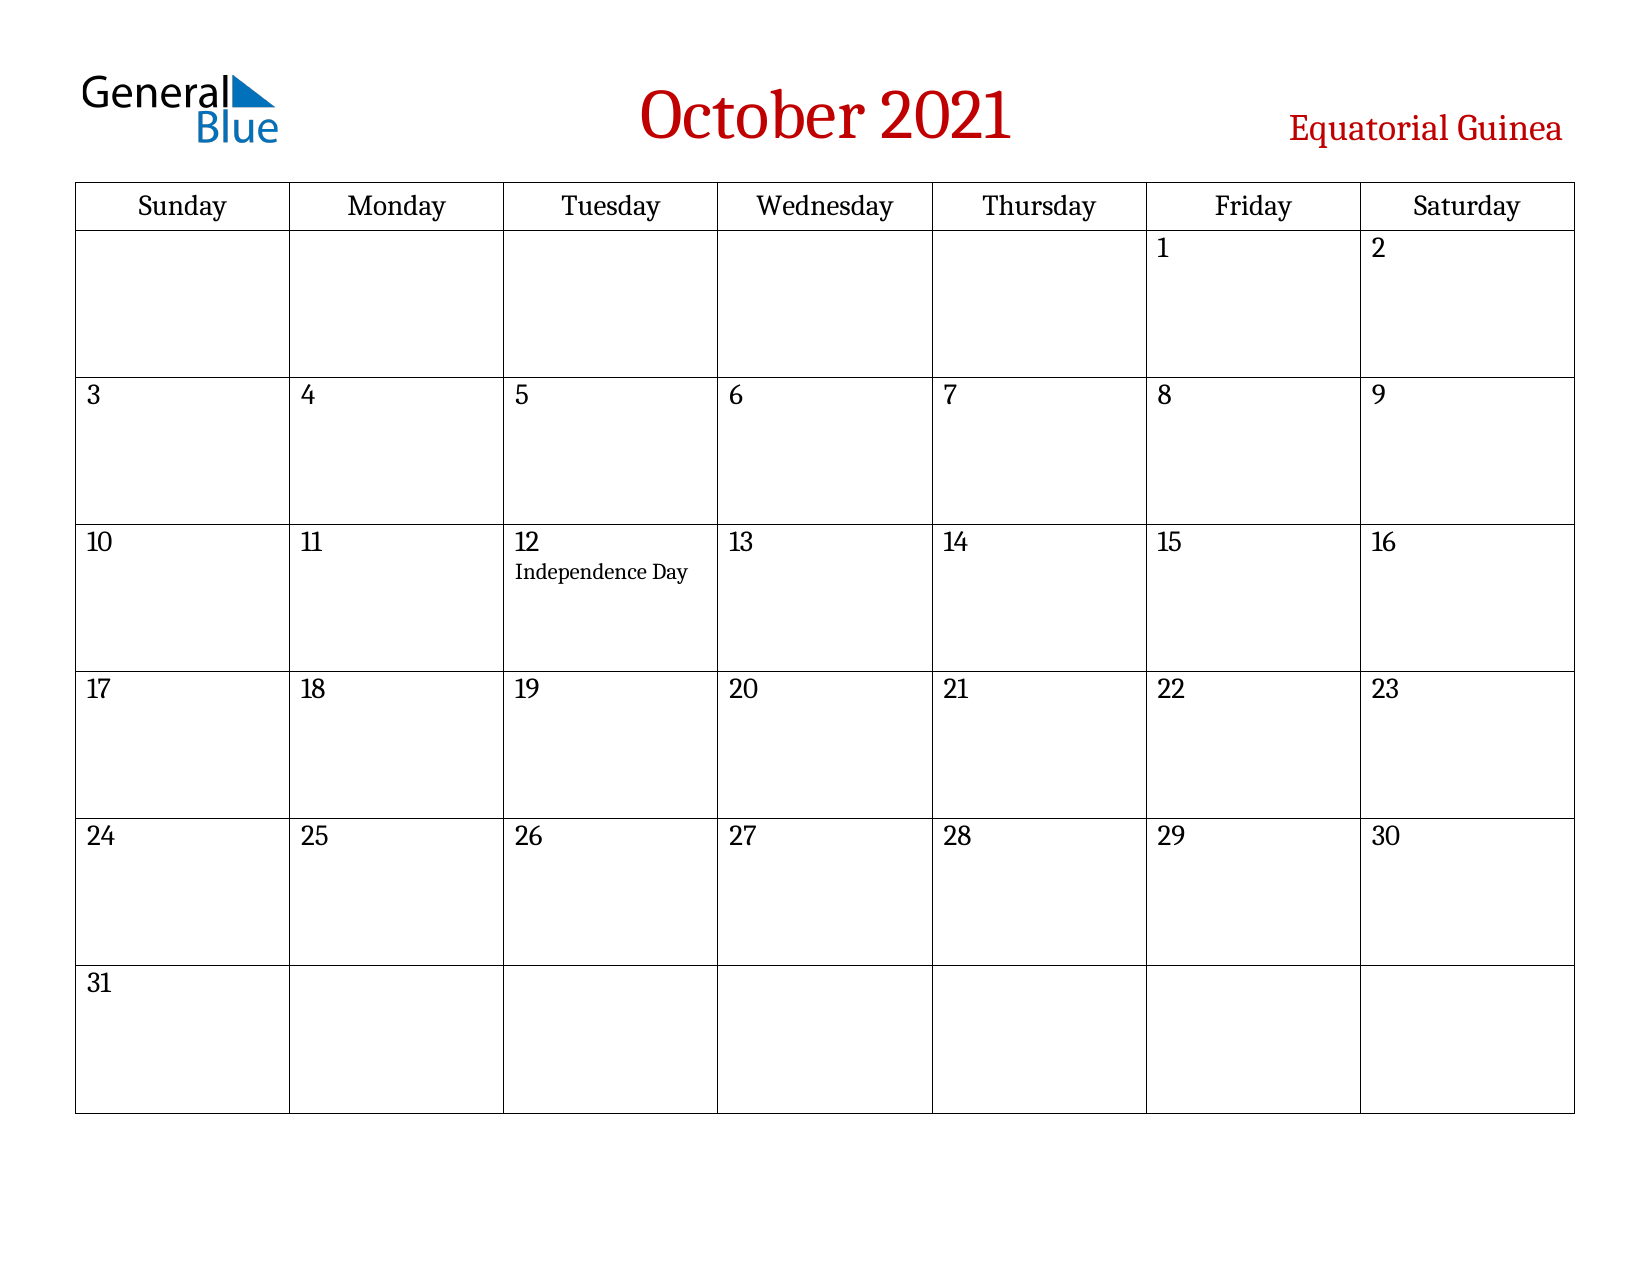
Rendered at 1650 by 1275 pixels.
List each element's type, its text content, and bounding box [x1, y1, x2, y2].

table_cell 31 [76, 966, 289, 1000]
table_cell [504, 231, 717, 264]
table_cell 28 [933, 819, 1146, 853]
table_cell [1147, 559, 1360, 671]
table_cell [1147, 412, 1360, 524]
table_cell [718, 265, 932, 377]
table_cell Thursday [933, 183, 1146, 230]
table_cell [718, 231, 932, 264]
table_cell [76, 265, 289, 377]
table_cell [1361, 412, 1574, 524]
picture [82, 75, 278, 143]
table_cell [718, 706, 932, 818]
table_cell 19 [504, 672, 717, 706]
table_cell 3 [76, 378, 289, 412]
table_cell 26 [504, 819, 717, 853]
table_cell 5 [504, 378, 717, 412]
table_cell [290, 966, 503, 1000]
table_cell [933, 412, 1146, 524]
table_cell 17 [76, 672, 289, 706]
table_cell 18 [290, 672, 503, 706]
table_cell [290, 706, 503, 818]
table_cell 24 [76, 819, 289, 853]
table_cell Monday [290, 183, 503, 230]
table_cell 21 [933, 672, 1146, 706]
table_cell 25 [290, 819, 503, 853]
table_cell 9 [1361, 378, 1574, 412]
table_cell [76, 706, 289, 818]
table_cell [290, 412, 503, 524]
table_cell [1147, 265, 1360, 377]
table_cell [1361, 966, 1574, 1000]
table_cell [1147, 706, 1360, 818]
table_cell 1 [1147, 231, 1360, 264]
table_cell [76, 412, 289, 524]
table_cell [504, 265, 717, 377]
table_cell 6 [718, 378, 932, 412]
table_cell [1361, 706, 1574, 818]
table_cell 30 [1361, 819, 1574, 853]
table_header [76, 75, 503, 182]
table_cell [290, 231, 503, 264]
table_cell 15 [1147, 525, 1360, 559]
table_cell [504, 706, 717, 818]
table_cell Wednesday [718, 183, 932, 230]
table_cell 4 [290, 378, 503, 412]
table_cell 22 [1147, 672, 1360, 706]
table_cell [1361, 559, 1574, 671]
table_cell [1147, 1000, 1360, 1112]
table_cell 16 [1361, 525, 1574, 559]
table_cell [1361, 853, 1574, 965]
table_cell [933, 853, 1146, 965]
table_cell 7 [933, 378, 1146, 412]
table_cell [504, 412, 717, 524]
table_cell [290, 265, 503, 377]
table_cell [933, 1000, 1146, 1112]
table_cell 2 [1361, 231, 1574, 264]
table_cell [290, 1000, 503, 1112]
table_cell 8 [1147, 378, 1360, 412]
table_cell [504, 853, 717, 965]
table_cell [76, 1000, 289, 1112]
table_cell [933, 706, 1146, 818]
table_header Equatorial Guinea [1146, 75, 1574, 182]
table_cell [290, 559, 503, 671]
table_cell 10 [76, 525, 289, 559]
table_cell Saturday [1361, 183, 1574, 230]
table_cell 13 [718, 525, 932, 559]
table_cell [1361, 1000, 1574, 1112]
table_cell Tuesday [504, 183, 717, 230]
table_cell Friday [1147, 183, 1360, 230]
table_cell [933, 231, 1146, 264]
table_cell [718, 559, 932, 671]
table_cell [933, 966, 1146, 1000]
table_cell [76, 559, 289, 671]
table_cell [1361, 265, 1574, 377]
table_cell [1147, 966, 1360, 1000]
table_cell Independence Day [504, 559, 717, 671]
table_cell [718, 1000, 932, 1112]
table_cell [290, 853, 503, 965]
table_cell [718, 966, 932, 1000]
table_cell 23 [1361, 672, 1574, 706]
table_cell Sunday [76, 183, 289, 230]
table_header October 2021 [504, 75, 1146, 182]
table_cell 14 [933, 525, 1146, 559]
table_cell [718, 412, 932, 524]
table_cell 27 [718, 819, 932, 853]
table_cell [933, 265, 1146, 377]
table_cell [718, 853, 932, 965]
table_cell 12 [504, 525, 717, 559]
table_cell [1147, 853, 1360, 965]
table_cell [504, 966, 717, 1000]
table_cell 29 [1147, 819, 1360, 853]
table_cell [933, 559, 1146, 671]
table_cell [76, 853, 289, 965]
table_cell [76, 231, 289, 264]
table_cell 20 [718, 672, 932, 706]
table_cell 11 [290, 525, 503, 559]
table_cell [504, 1000, 717, 1112]
